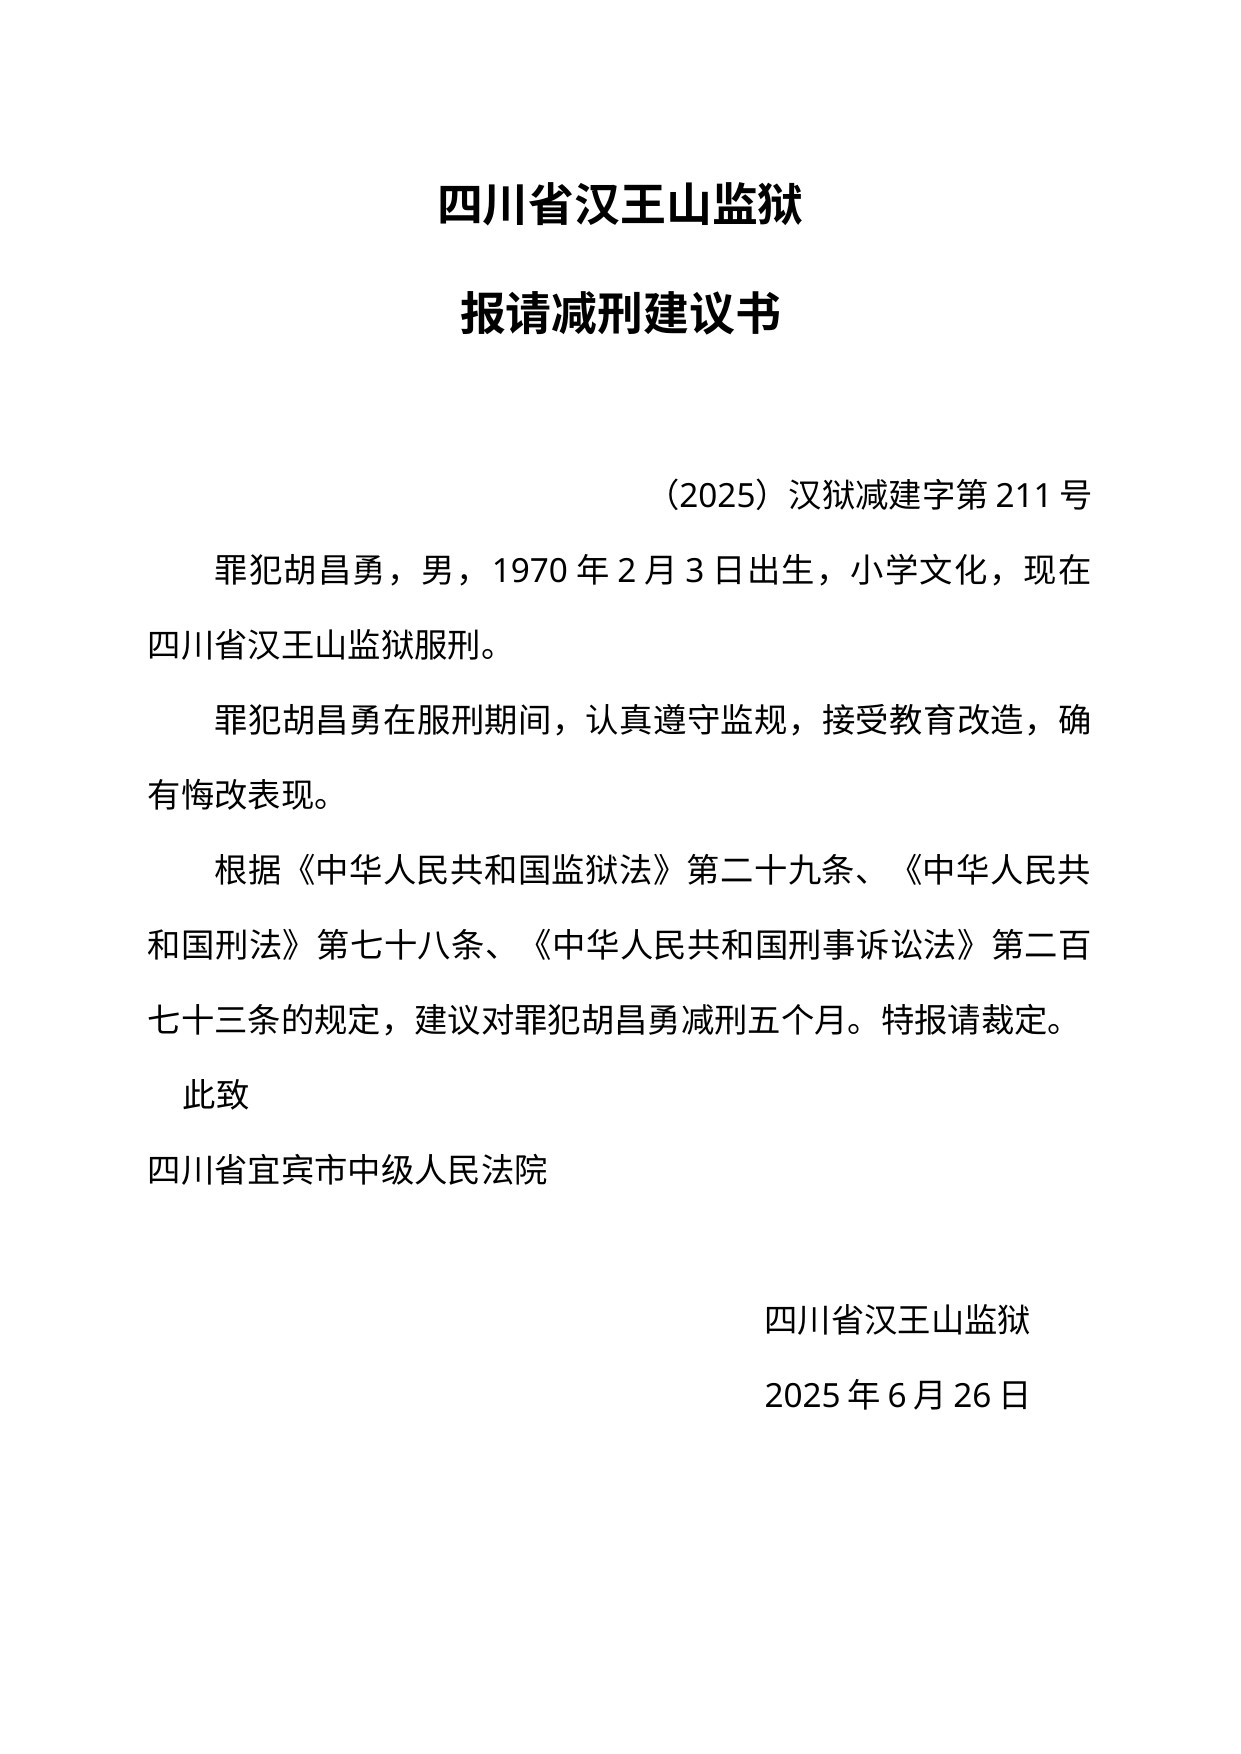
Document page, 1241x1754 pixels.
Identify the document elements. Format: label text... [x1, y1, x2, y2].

text 四川省汉王山监狱 [148, 1281, 1092, 1356]
text 罪犯胡昌勇在服刑期间，认真遵守监规，接受教育改造，确有悔改表现。 [148, 681, 1092, 831]
text 此致 [148, 1056, 1092, 1131]
text （2025）汉狱减建字第211号 [148, 456, 1092, 531]
text 2025年6月26日 [148, 1356, 1092, 1431]
text 四川省宜宾市中级人民法院 [148, 1131, 1092, 1206]
text 四川省汉王山监狱 [148, 164, 1092, 239]
text 根据《中华人民共和国监狱法》第二十九条、《中华人民共和国刑法》第七十八条、《中华人民共和国刑事诉讼法》第二百七十三条的规定，建议对罪犯胡昌勇减刑五个月。特报请裁定。 [148, 831, 1092, 1056]
text 报请减刑建议书 [148, 273, 1092, 348]
text 罪犯胡昌勇，男，1970年2月3日出生，小学文化，现在四川省汉王山监狱服刑。 [148, 531, 1092, 681]
